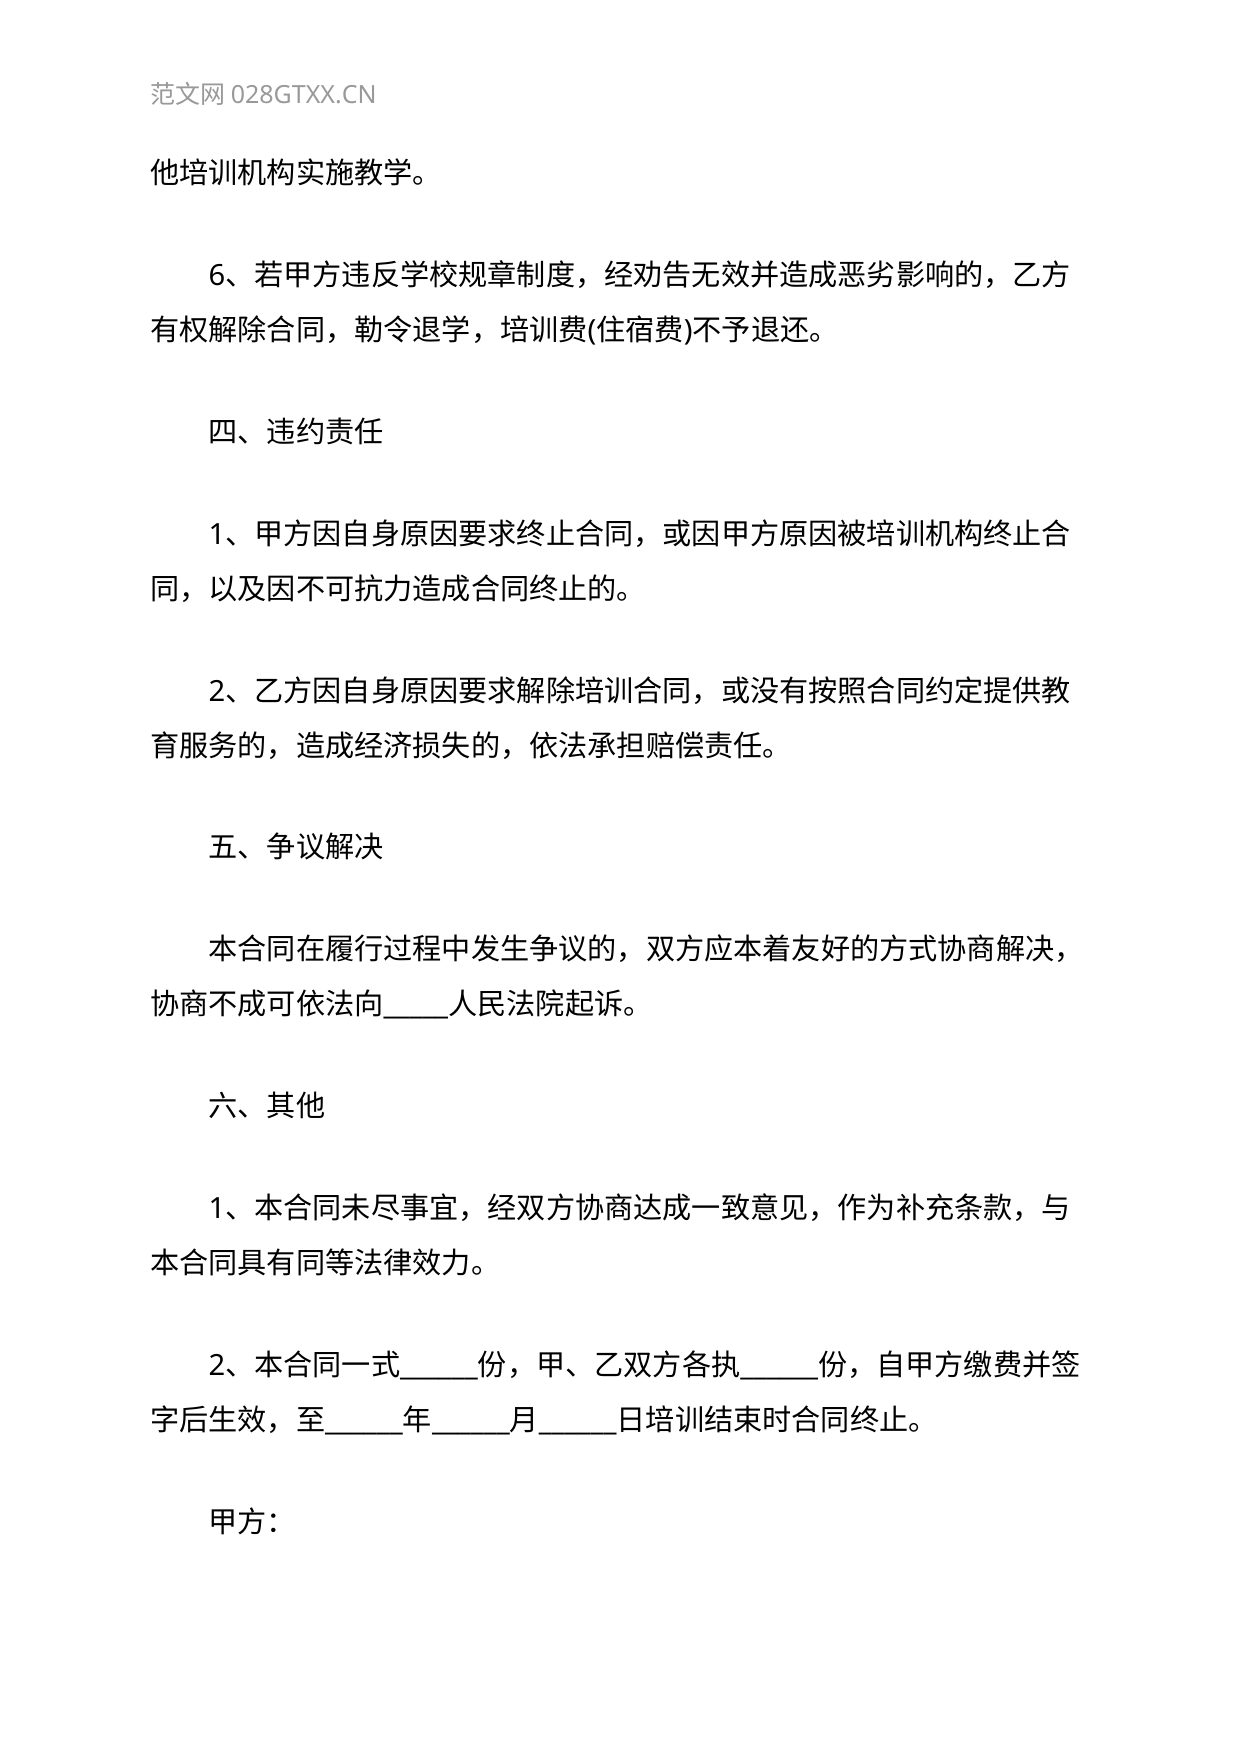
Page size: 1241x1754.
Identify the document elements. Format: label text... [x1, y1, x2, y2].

text 五、争议解决 [150, 824, 1090, 866]
text 六、其他 [150, 1083, 1090, 1125]
text 2、乙方因自身原因要求解除培训合同，或没有按照合同约定提供教育服务的，造成经济损失的，依法承担赔偿责任。 [150, 667, 1090, 764]
text 四、违约责任 [150, 409, 1090, 451]
text 2、本合同一式______份，甲、乙双方各执______份，自甲方缴费并签字后生效，至______年______月______日培训结束时合同终止。 [150, 1341, 1090, 1439]
text 本合同在履行过程中发生争议的，双方应本着友好的方式协商解决，协商不成可依法向_____人民法院起诉。 [150, 926, 1090, 1023]
text 6、若甲方违反学校规章制度，经劝告无效并造成恶劣影响的，乙方有权解除合同，勒令退学，培训费(住宿费)不予退还。 [150, 252, 1090, 349]
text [150, 150, 1090, 192]
text 1、甲方因自身原因要求终止合同，或因甲方原因被培训机构终止合同，以及因不可抗力造成合同终止的。 [150, 511, 1090, 608]
text 甲方： [150, 1498, 1090, 1541]
text 1、本合同未尽事宜，经双方协商达成一致意见，作为补充条款，与本合同具有同等法律效力。 [150, 1184, 1090, 1282]
